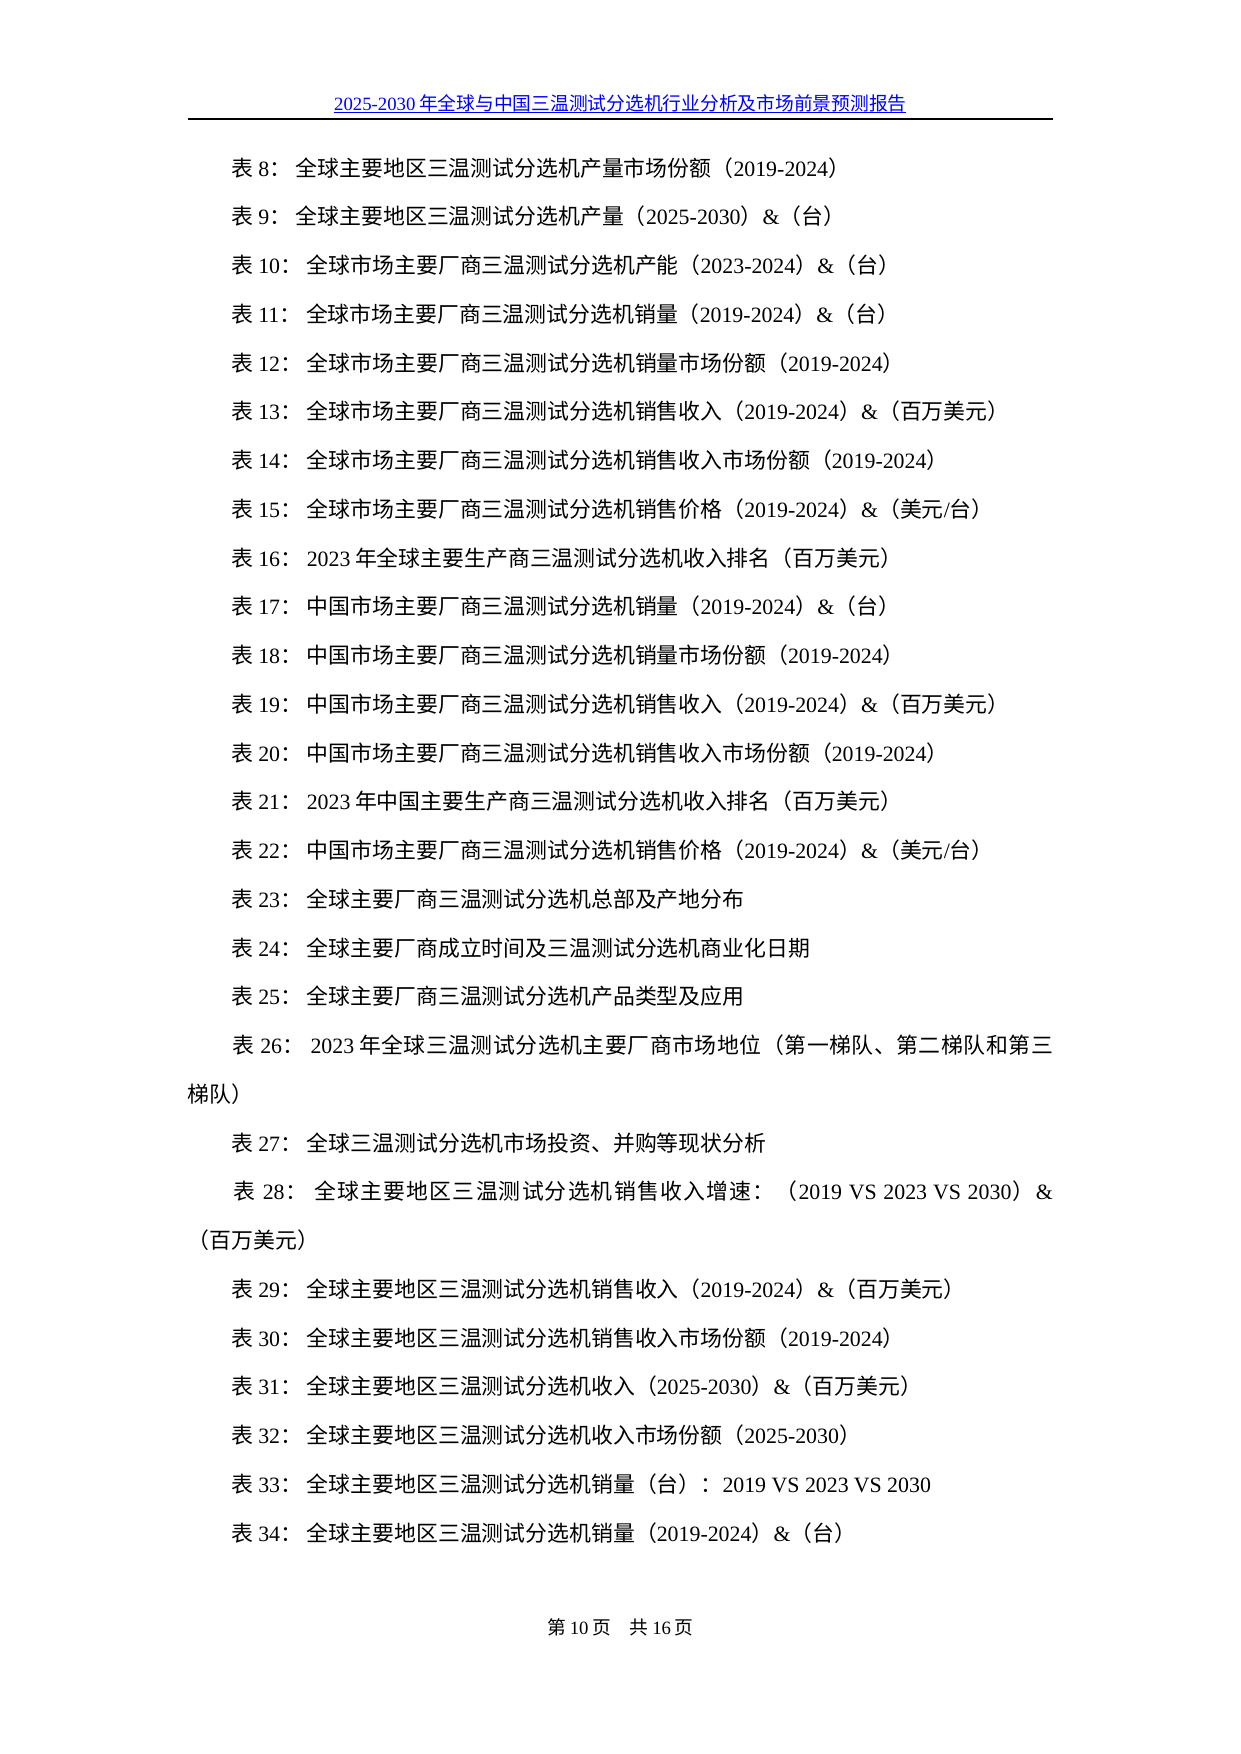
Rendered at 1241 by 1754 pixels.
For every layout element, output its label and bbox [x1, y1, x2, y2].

text [187, 150, 1053, 1548]
